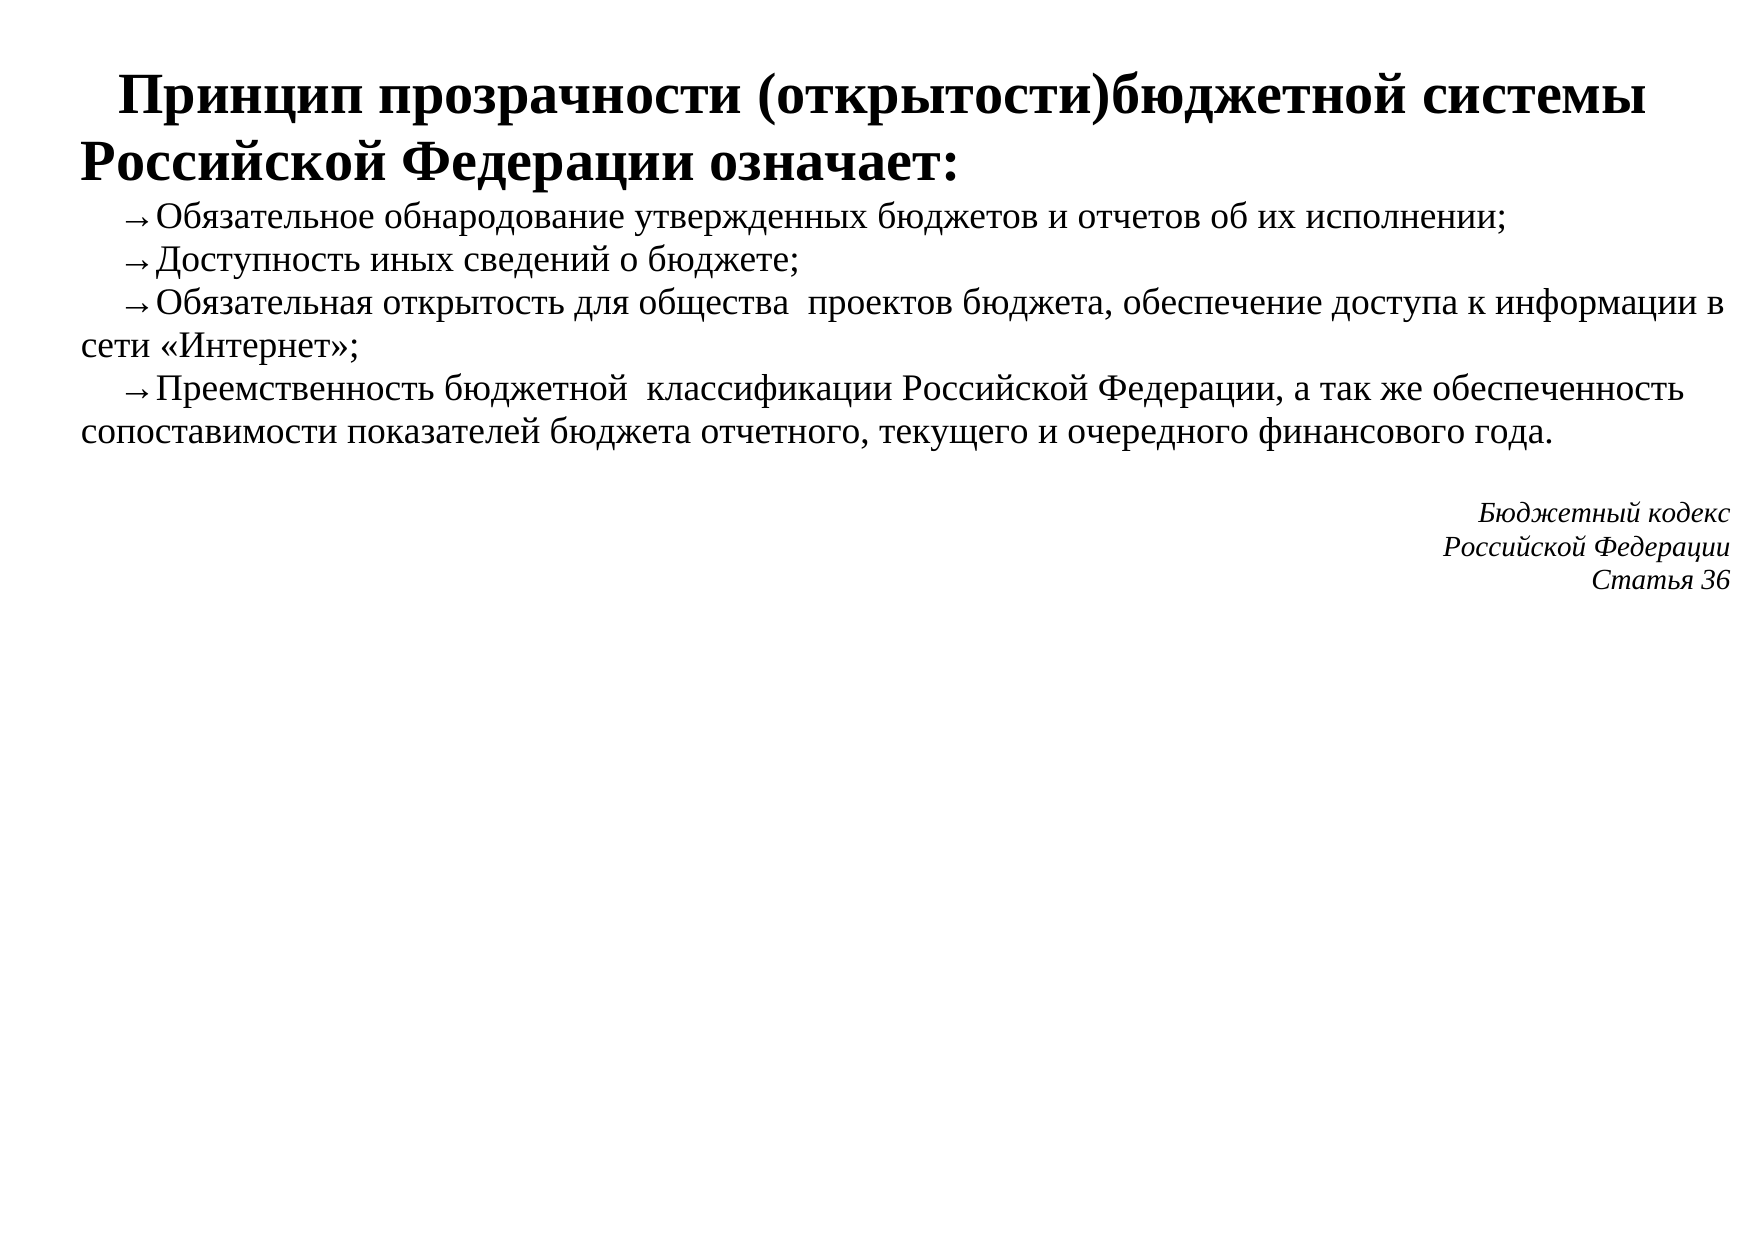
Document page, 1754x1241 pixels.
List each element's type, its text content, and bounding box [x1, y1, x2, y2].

text →Обязательная открытость для общества проектов бюджета, обеспечение доступа к информации в сети «Интернет»; [81, 279, 1730, 366]
text Бюджетный кодекс [81, 495, 1730, 529]
text →Доступность иных сведений о бюджете; [81, 236, 1730, 279]
text Принцип прозрачности (открытости)бюджетной системы Российской Федерации означает: [81, 59, 1730, 193]
text →Преемственность бюджетной классификации Российской Федерации, а так же обеспеченность сопоставимости показателей бюджета отчетного, текущего и очередного финансового года. [81, 366, 1730, 452]
text Статья 36 [81, 562, 1730, 596]
text Российской Федерации [81, 529, 1730, 562]
text →Обязательное обнародование утвержденных бюджетов и отчетов об их исполнении; [81, 193, 1730, 236]
